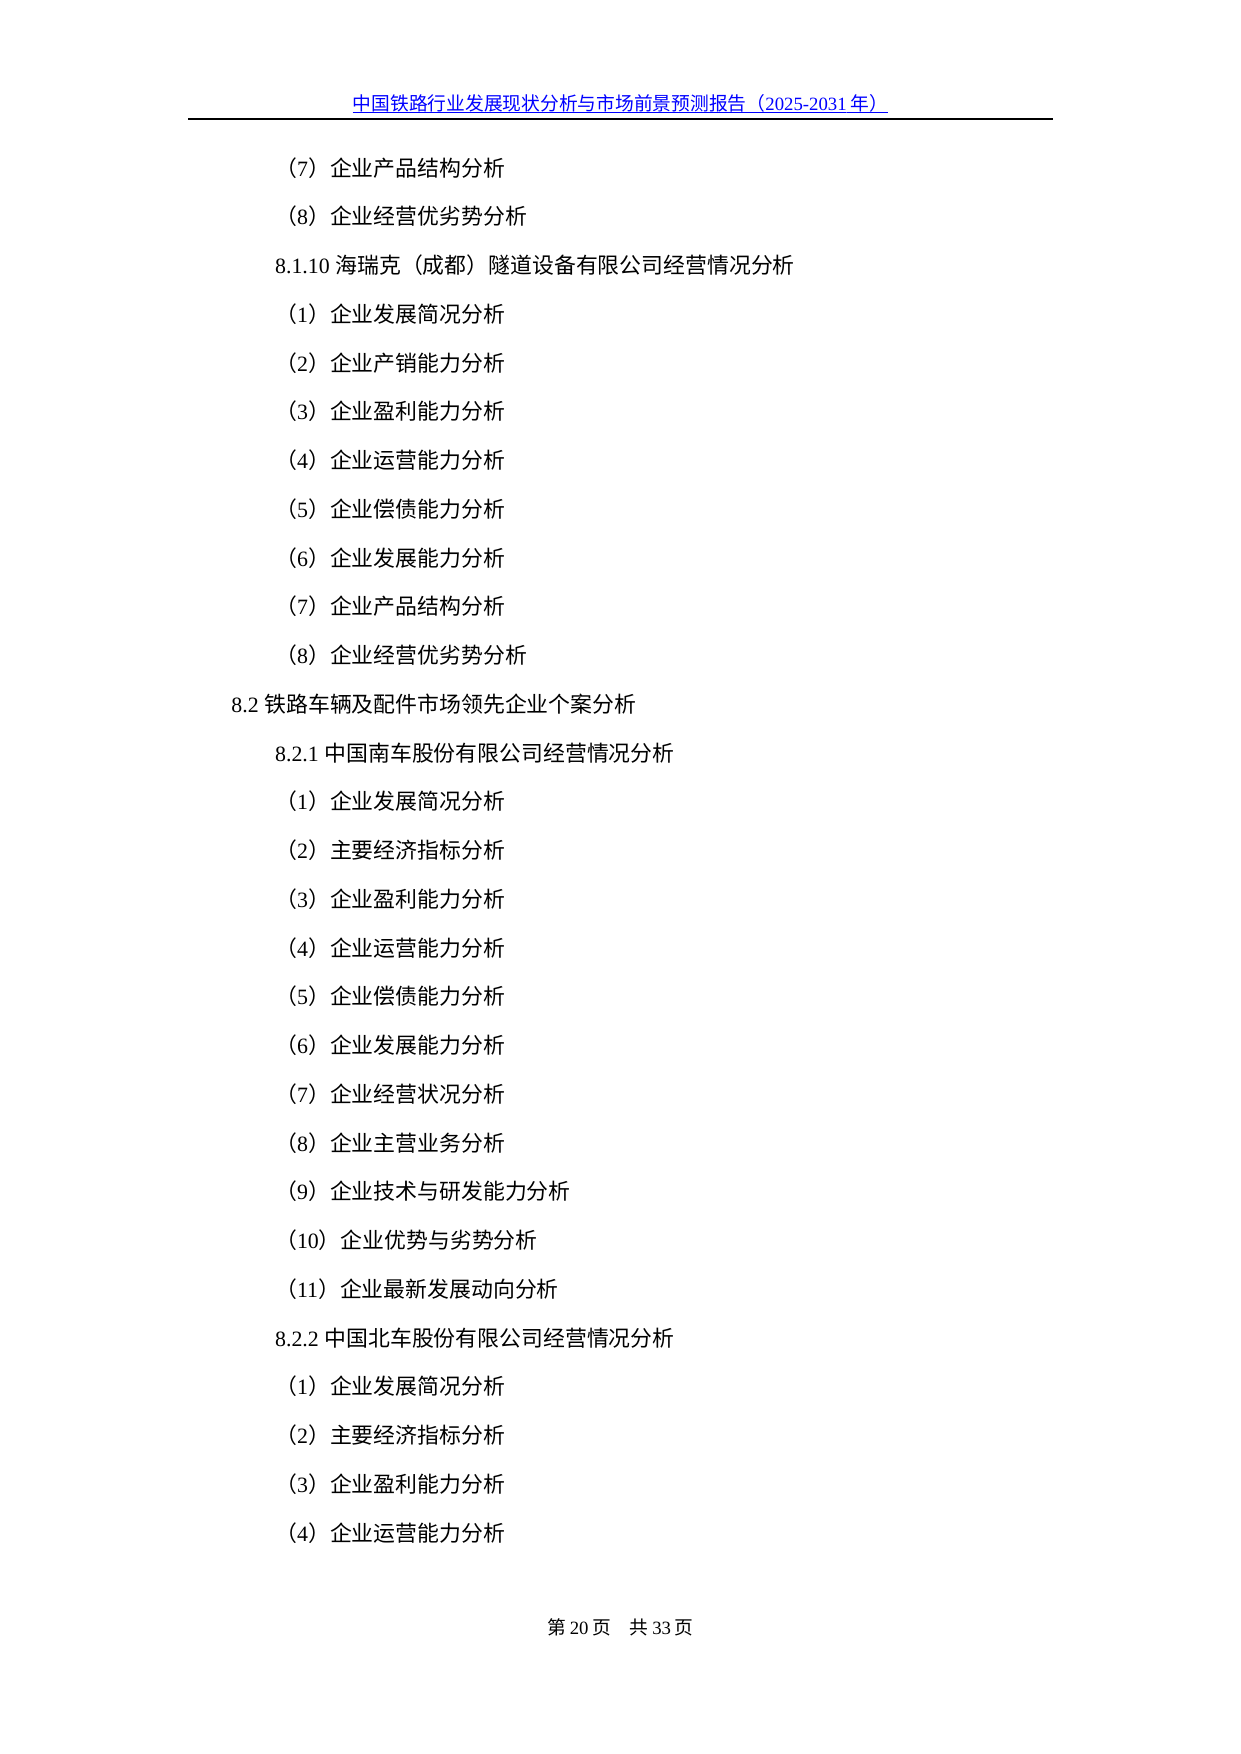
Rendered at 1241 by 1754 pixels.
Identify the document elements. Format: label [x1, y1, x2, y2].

text [187, 150, 1053, 1548]
